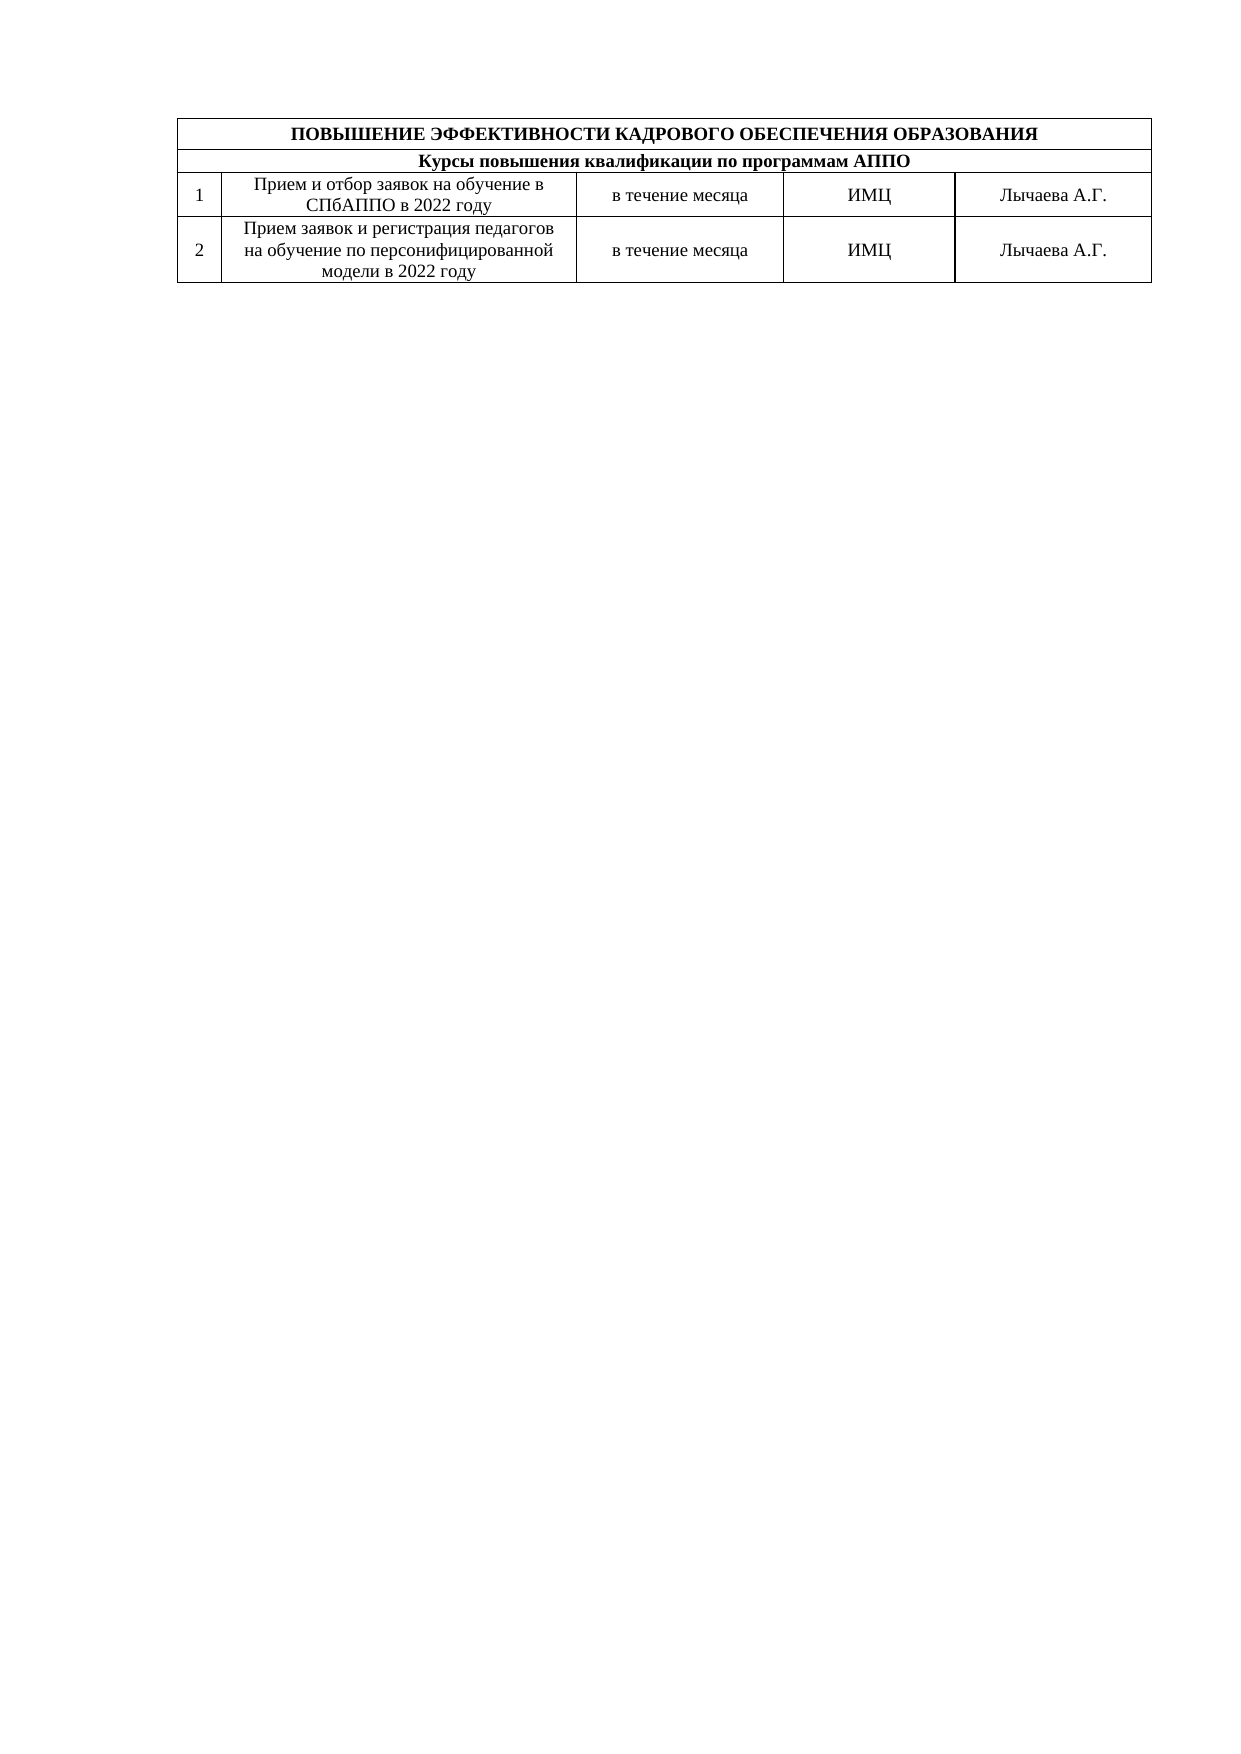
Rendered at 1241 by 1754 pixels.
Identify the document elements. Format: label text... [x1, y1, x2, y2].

table_header ПОВЫШЕНИЕ ЭФФЕКТИВНОСТИ КАДРОВОГО ОБЕСПЕЧЕНИЯ ОБРАЗОВАНИЯ [178, 119, 1151, 149]
table_cell Лычаева А.Г. [956, 173, 1151, 216]
table_cell Прием заявок и регистрация педагогов на обучение по персонифицированной модели в 2022 году [222, 217, 576, 282]
table_cell ИМЦ [784, 173, 954, 216]
table_cell ИМЦ [784, 217, 954, 282]
table_cell в течение месяца [577, 217, 783, 282]
table_cell 1 [178, 173, 221, 216]
table_cell 2 [178, 217, 221, 282]
table_cell Курсы повышения квалификации по программам АППО [178, 150, 1151, 172]
table_cell Лычаева А.Г. [956, 217, 1151, 282]
table_cell Прием и отбор заявок на обучение в СПбАППО в 2022 году [222, 173, 576, 216]
table_cell в течение месяца [577, 173, 783, 216]
